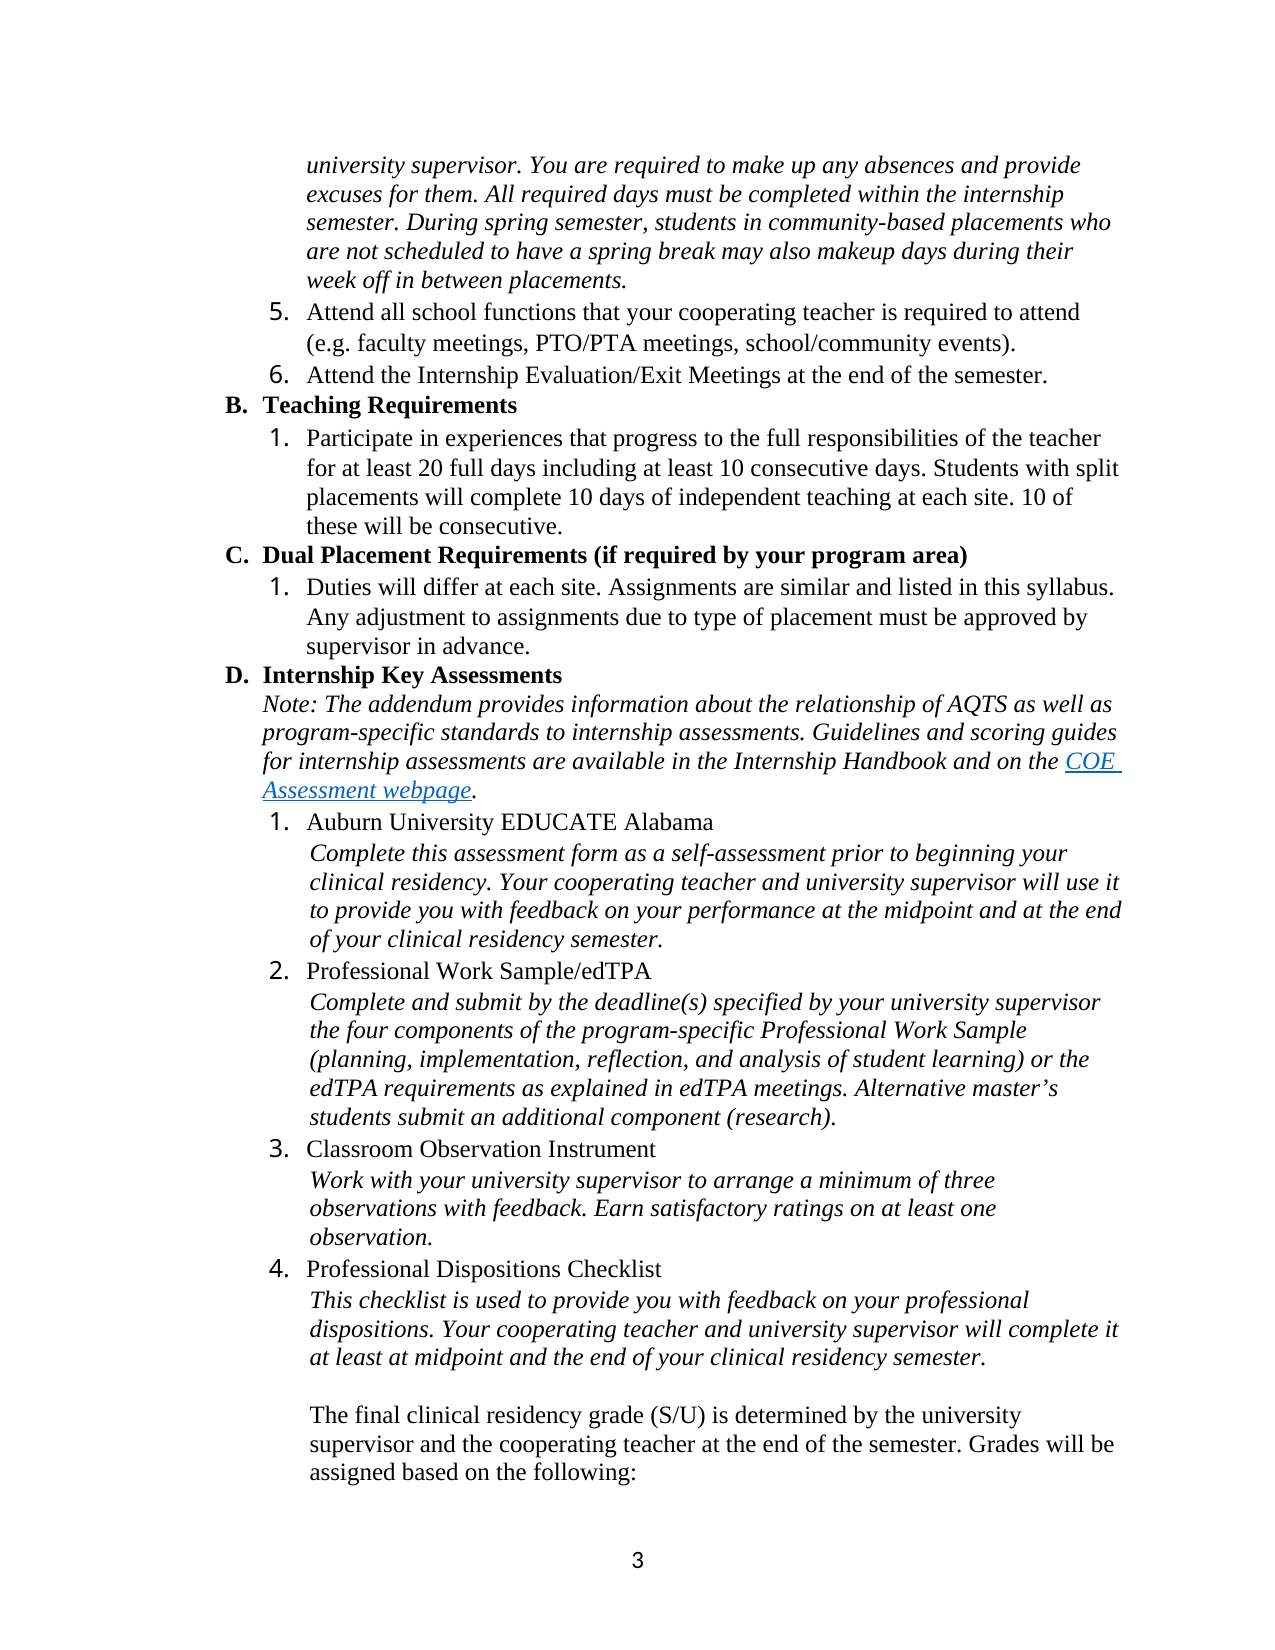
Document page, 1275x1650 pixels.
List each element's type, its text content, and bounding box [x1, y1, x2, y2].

list Attend all school functions that your cooperating teacher is required to attend (e.g. faculty meetings, PTO/PTA meetings, school/community events). [269, 294, 1125, 357]
list Classroom Observation Instrument [269, 1131, 1125, 1165]
list Duties will differ at each site. Assignments are similar and listed in this syllabus. Any adjustment to assignments due to type of placement must be approved by supervisor in advance. [269, 568, 1125, 660]
text Complete this assessment form as a self-assessment prior to beginning your clinical residency. Your cooperating teacher and university supervisor will use it to provide you with feedback on your performance at the midpoint and at the end of your clinical residency semester. [309, 838, 1125, 953]
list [269, 150, 1125, 294]
list Teaching Requirements [225, 391, 1125, 419]
text This checklist is used to provide you with feedback on your professional dispositions. Your cooperating teacher and university supervisor will complete it at least at midpoint and the end of your clinical residency semester. [309, 1285, 1125, 1371]
list Professional Work Sample/edTPA [269, 953, 1125, 987]
list Participate in experiences that progress to the full responsibilities of the teacher for at least 20 full days including at least 10 consecutive days. Students with split placements will complete 10 days of independent teaching at each site. 10 of these will be consecutive. [269, 419, 1125, 540]
list Attend the Internship Evaluation/Exit Meetings at the end of the semester. [269, 357, 1125, 391]
list Dual Placement Requirements (if required by your program area) [225, 540, 1125, 568]
text Note: The addendum provides information about the relationship of AQTS as well as program-specific standards to internship assessments. Guidelines and scoring guides for internship assessments are available in the Internship Handbook and on the COE Assessment webpage. [262, 689, 1125, 804]
text Work with your university supervisor to arrange a minimum of three observations with feedback. Earn satisfactory ratings on at least one observation. [309, 1165, 1125, 1251]
text The final clinical residency grade (S/U) is determined by the university supervisor and the cooperating teacher at the end of the semester. Grades will be assigned based on the following: [309, 1400, 1125, 1486]
list Auburn University EDUCATE Alabama [269, 804, 1125, 838]
list Internship Key Assessments [225, 660, 1125, 689]
text Complete and submit by the deadline(s) specified by your university supervisor the four components of the program-specific Professional Work Sample (planning, implementation, reflection, and analysis of student learning) or the edTPA requirements as explained in edTPA meetings. Alternative master’s students submit an additional component (research). [309, 987, 1125, 1131]
list Professional Dispositions Checklist [269, 1251, 1125, 1285]
